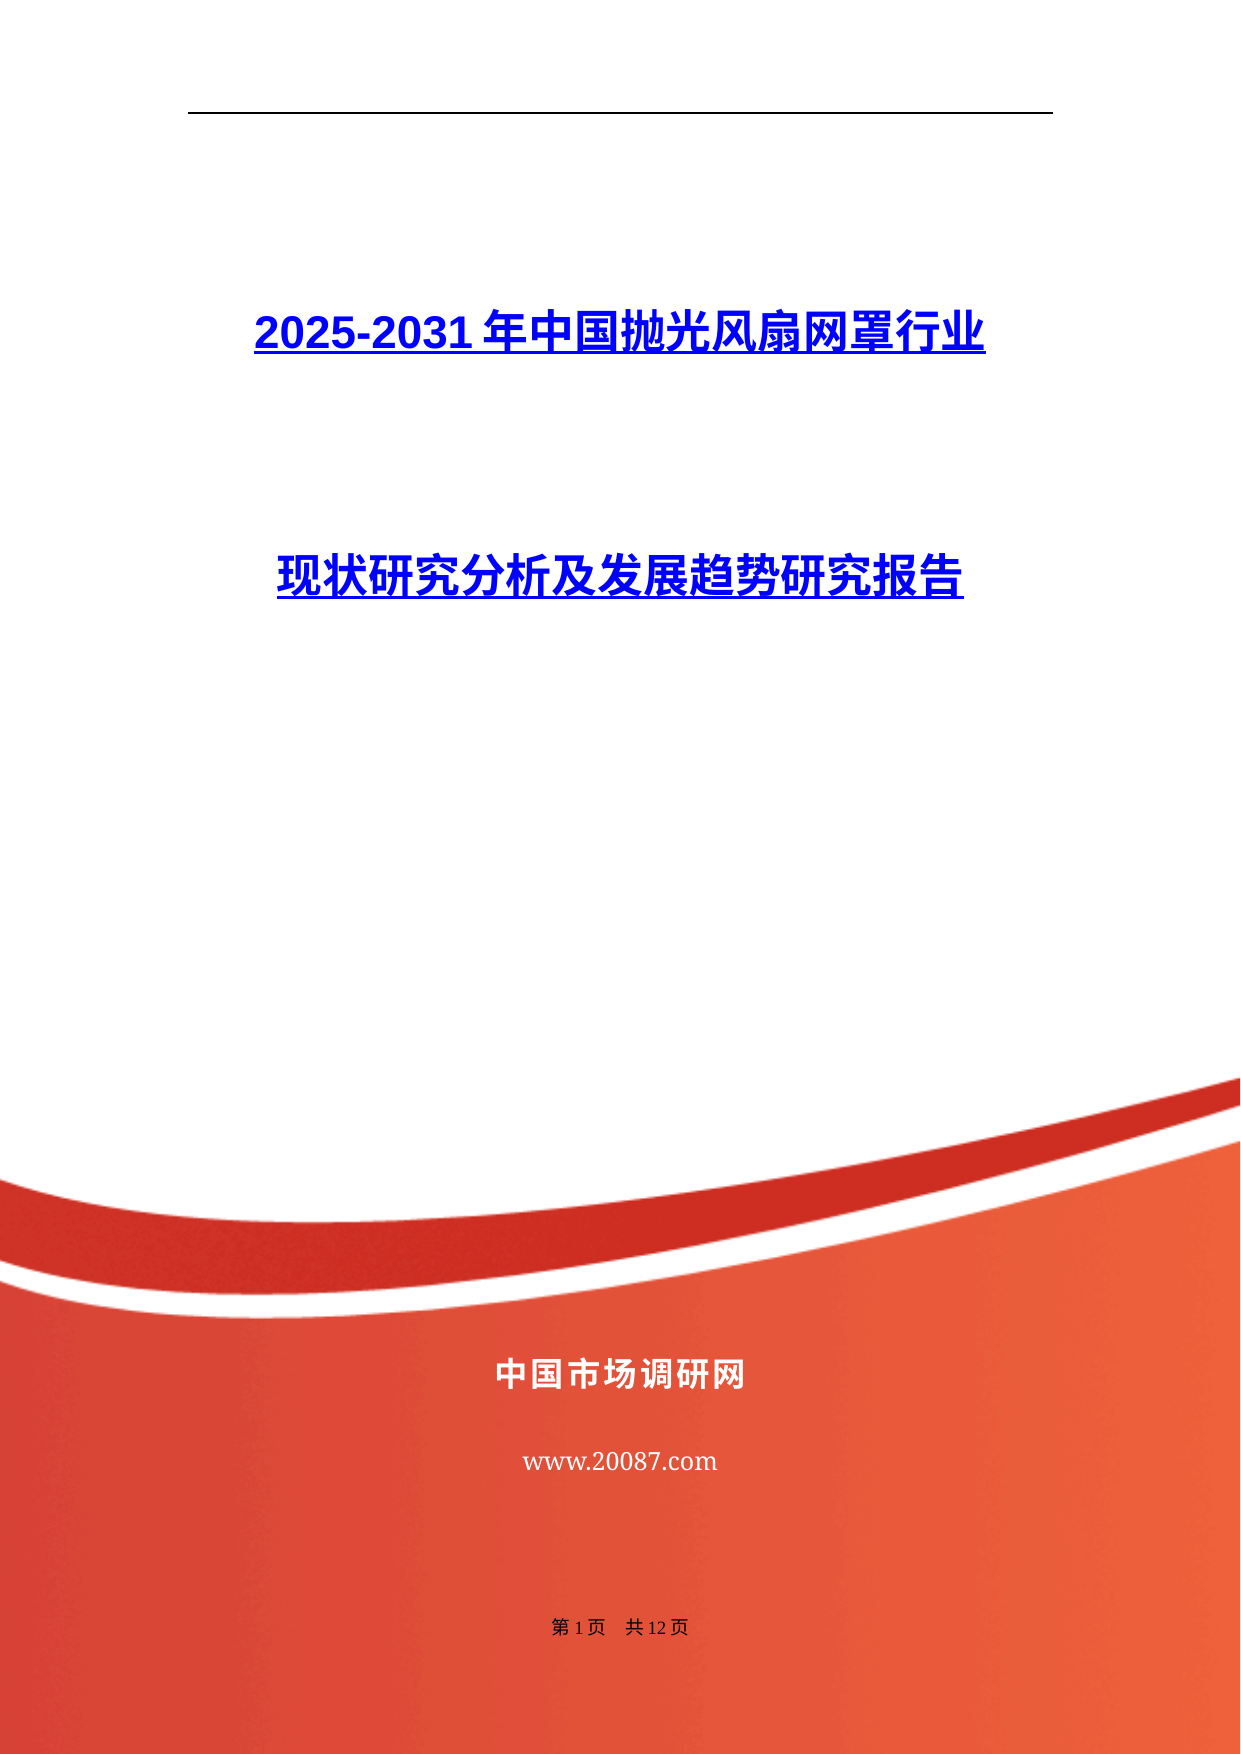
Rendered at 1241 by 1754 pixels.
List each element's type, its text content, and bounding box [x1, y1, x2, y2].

picture [0, 1006, 1241, 1754]
text www.20087.com [187, 1428, 1053, 1493]
subtitle 中国市场调研网 [187, 1339, 1053, 1404]
table_header 2025-2031年中国抛光风扇网罩行业现状研究分析及发展趋势研究报告 [188, 207, 1053, 773]
